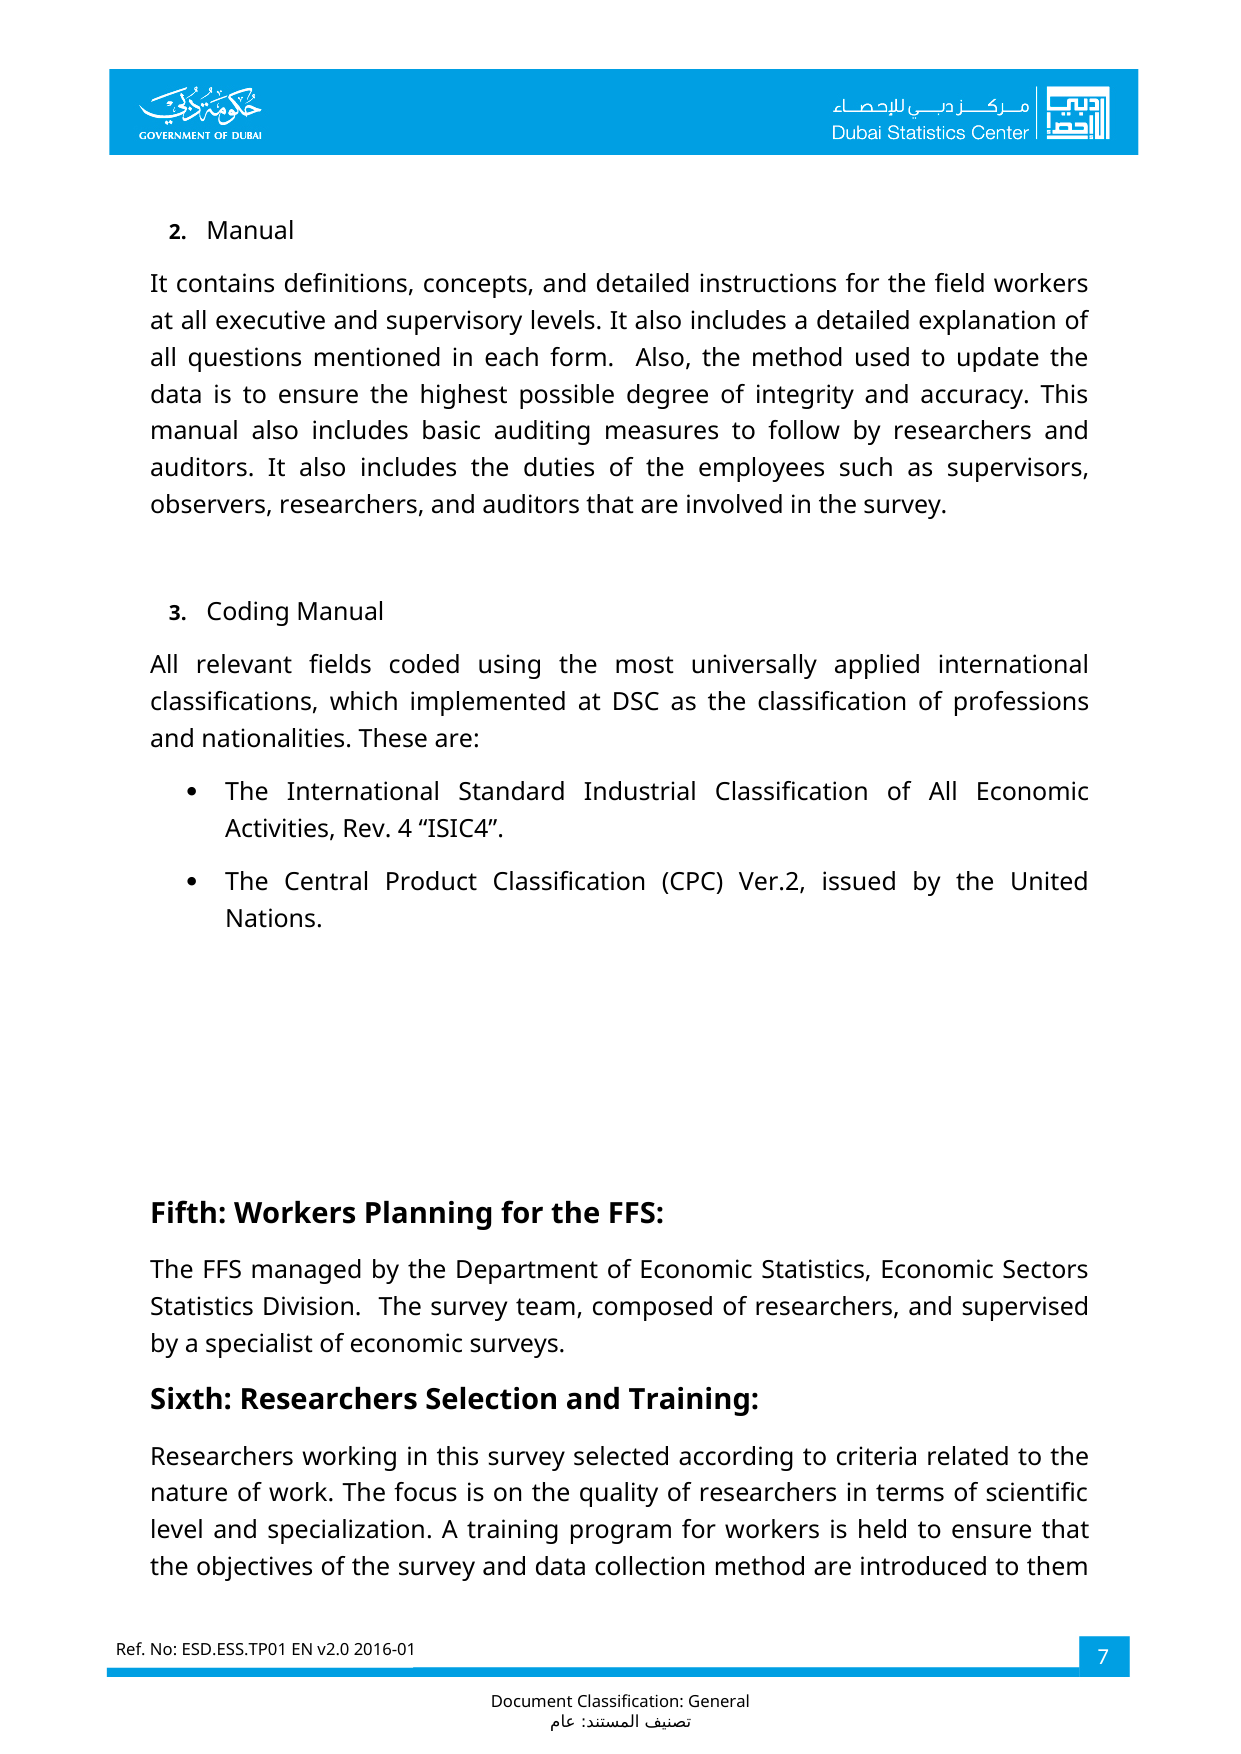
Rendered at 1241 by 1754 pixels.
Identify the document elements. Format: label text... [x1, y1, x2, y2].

picture [1053, 123, 1087, 133]
text Fifth: Workers Planning for the FFS: [150, 1192, 1090, 1232]
picture [1096, 99, 1103, 138]
picture [1090, 99, 1098, 110]
picture [231, 99, 240, 110]
picture [106, 1632, 1131, 1681]
list Manual [169, 212, 1090, 247]
text Sixth: Researchers Selection and Training: [150, 1379, 1090, 1418]
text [150, 1438, 1090, 1582]
list The Central Product Classification (CPC) Ver.2, issued by the United Nations. [187, 864, 1090, 935]
text It contains definitions, concepts, and detailed instructions for the field workers at all executive and supervisory levels. It also includes a detailed explanation of all questions mentioned in each form. Also, the method used to update the data is to ensure the highest possible degree of integrity and accuracy. This manual also includes basic auditing measures to follow by researchers and auditors. It also includes the duties of the employees such as supervisors, observers, researchers, and auditors that are involved in the survey. [150, 266, 1090, 521]
text All relevant fields coded using the most universally applied international classifications, which implemented at DSC as the classification of professions and nationalities. These are: [150, 647, 1090, 754]
list The International Standard Industrial Classification of All Economic Activities, Rev. 4 “ISIC4”. [187, 774, 1090, 845]
text The FFS managed by the Department of Economic Statistics, Economic Sectors Statistics Division. The survey team, composed of researchers, and supervised by a specialist of economic surveys. [150, 1252, 1090, 1359]
list Coding Manual [169, 593, 1090, 627]
picture [1048, 87, 1109, 138]
